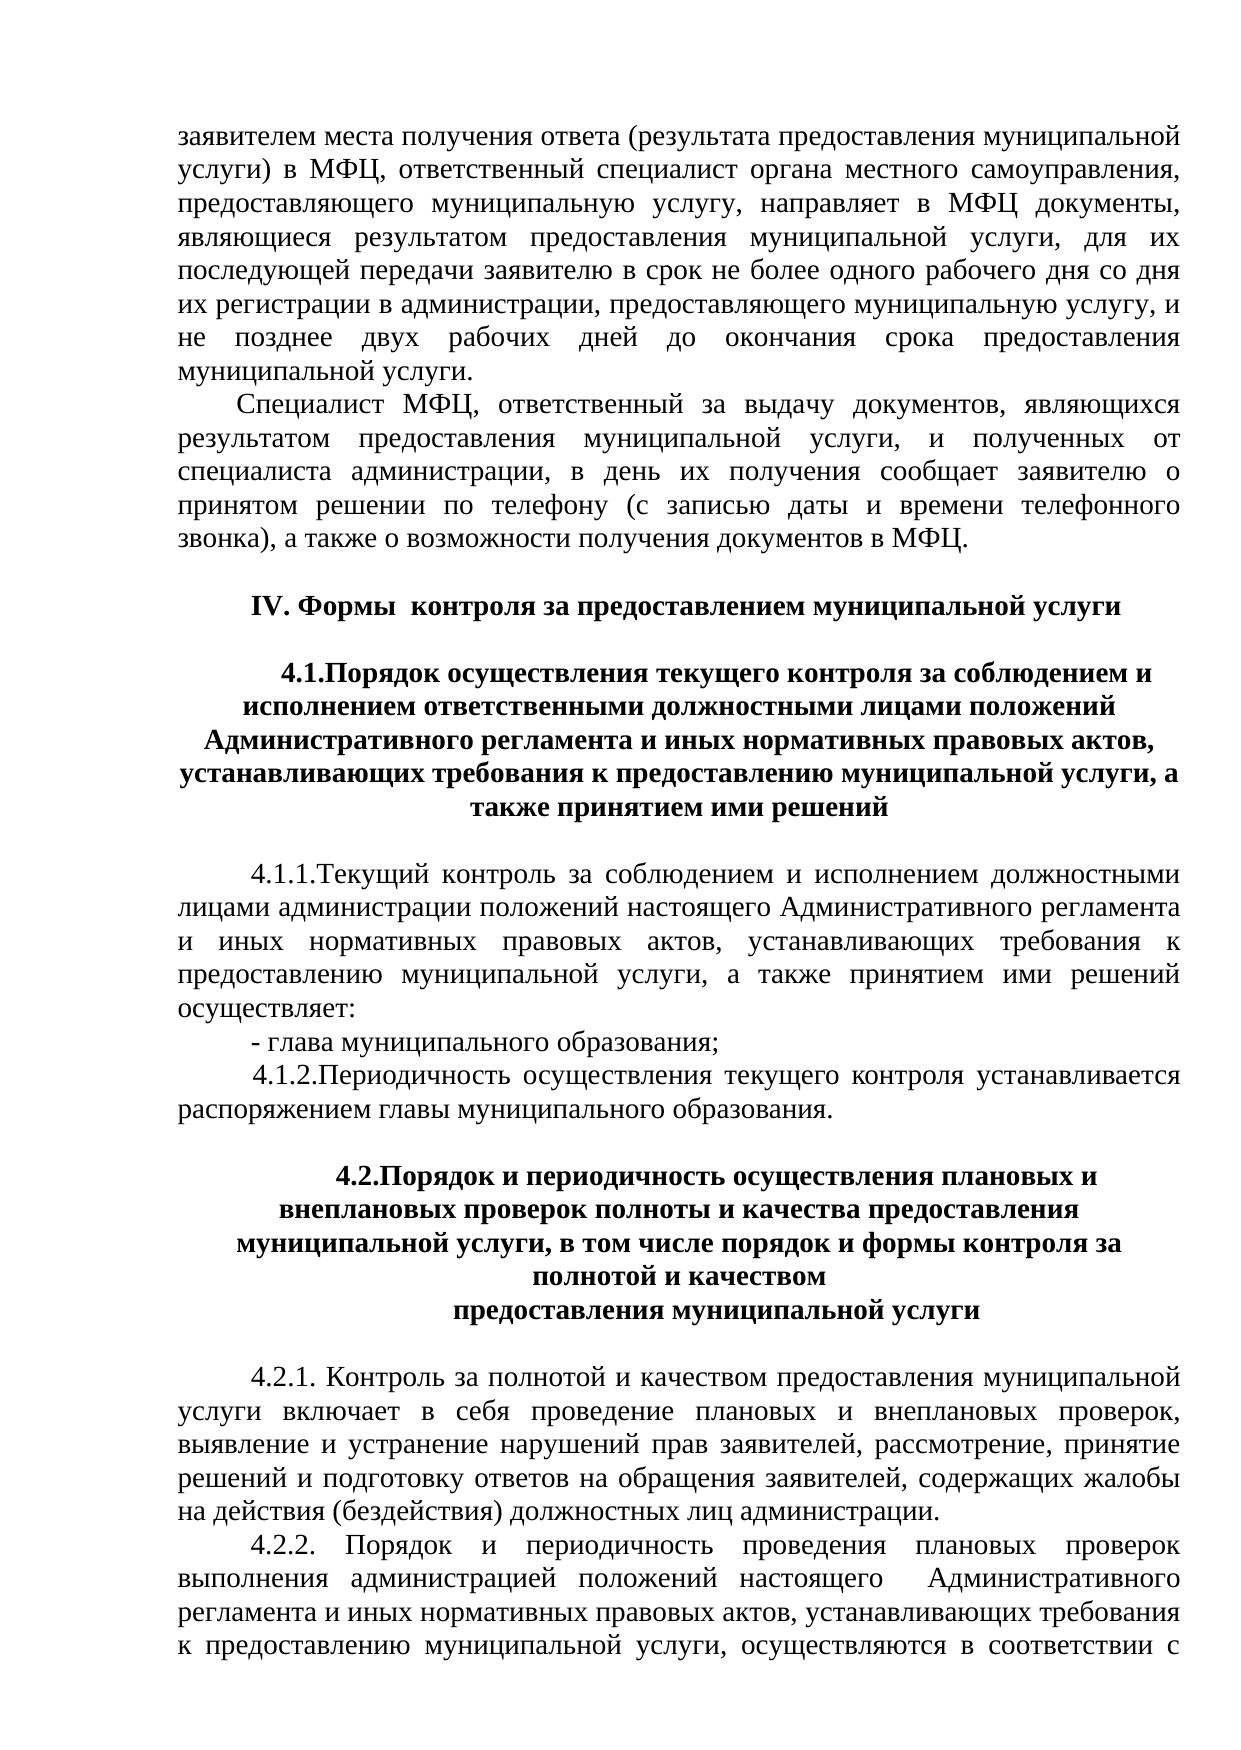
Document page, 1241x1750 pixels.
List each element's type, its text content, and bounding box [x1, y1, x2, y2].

text 4.1.Порядок осуществления текущего контроля за соблюдением и исполнением ответственными должностными лицами положений Административного регламента и иных нормативных правовых актов, устанавливающих требования к предоставлению муниципальной услуги, а также принятием ими решений [177, 655, 1181, 822]
text IV. Формы контроля за предоставлением муниципальной услуги [177, 588, 1181, 621]
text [177, 118, 1181, 386]
text 4.2.1. Контроль за полнотой и качеством предоставления муниципальной услуги включает в себя проведение плановых и внеплановых проверок, выявление и устранение нарушений прав заявителей, рассмотрение, принятие решений и подготовку ответов на обращения заявителей, содержащих жалобы на действия (бездействия) должностных лиц администрации. [177, 1359, 1181, 1527]
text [177, 1527, 1181, 1661]
text Специалист МФЦ, ответственный за выдачу документов, являющихся результатом предоставления муниципальной услуги, и полученных от специалиста администрации, в день их получения сообщает заявителю о принятом решении по телефону (с записью даты и времени телефонного звонка), а также о возможности получения документов в МФЦ. [177, 386, 1181, 554]
text 4.1.1.Текущий контроль за соблюдением и исполнением должностными лицами администрации положений настоящего Административного регламента и иных нормативных правовых актов, устанавливающих требования к предоставлению муниципальной услуги, а также принятием ими решений осуществляет: [177, 856, 1181, 1024]
text 4.2.Порядок и периодичность осуществления плановых и внеплановых проверок полноты и качества предоставления муниципальной услуги, в том числе порядок и формы контроля за полнотой и качеством [177, 1158, 1181, 1292]
text 4.1.2.Периодичность осуществления текущего контроля устанавливается распоряжением главы муниципального образования. [177, 1057, 1181, 1124]
text предоставления муниципальной услуги [177, 1292, 1181, 1326]
text - глава муниципального образования; [177, 1024, 1181, 1057]
